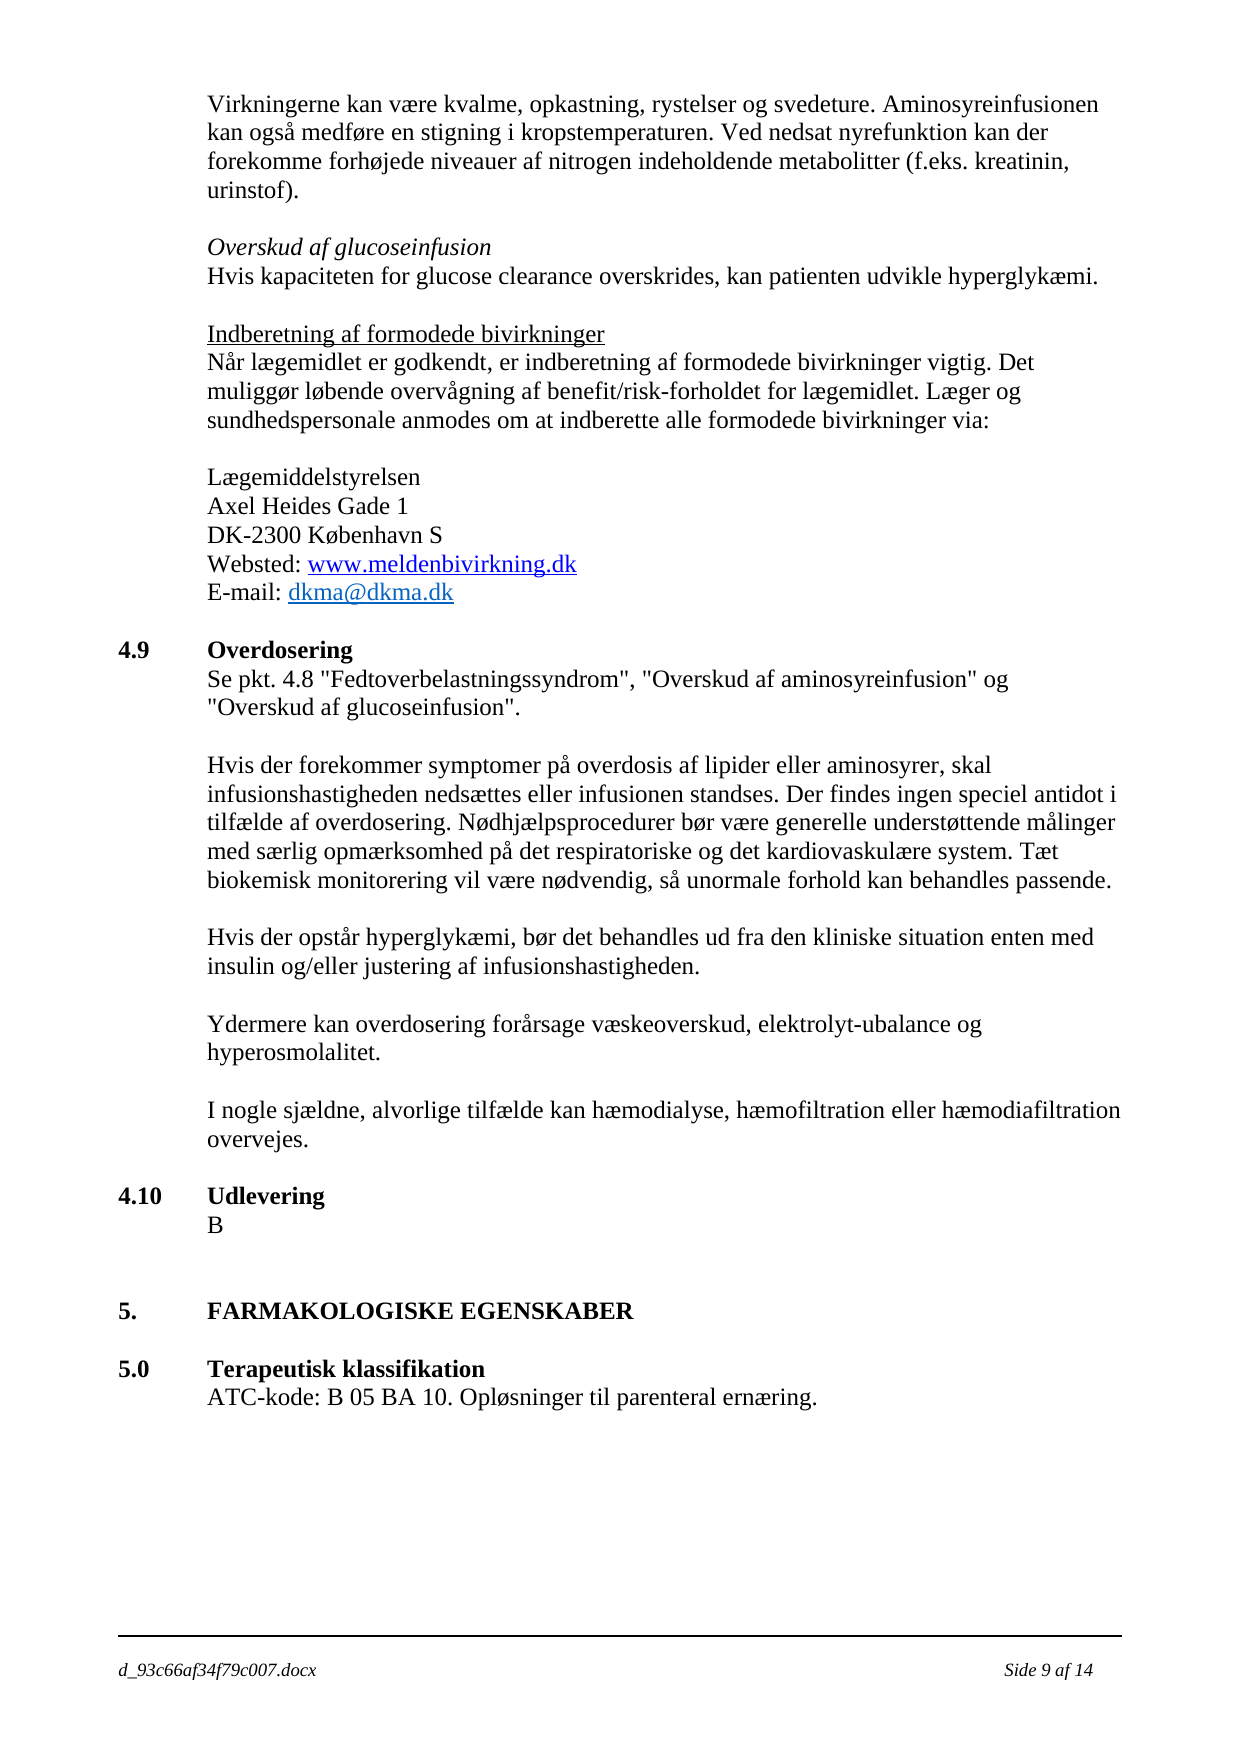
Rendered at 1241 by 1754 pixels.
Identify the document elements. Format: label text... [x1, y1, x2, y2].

text Overskud af glucoseinfusion [118, 232, 1122, 261]
text Indberetning af formodede bivirkninger [118, 319, 1122, 347]
text B [207, 1210, 1122, 1239]
text 4.10 Udlevering [118, 1181, 1122, 1210]
text DK-2300 København S [118, 520, 1122, 549]
text Når lægemidlet er godkendt, er indberetning af formodede bivirkninger vigtig. Det muliggør løbende overvågning af benefit/risk-forholdet for lægemidlet. Læger og sundhedspersonale anmodes om at indberette alle formodede bivirkninger via: [207, 347, 1122, 434]
text Ydermere kan overdosering forårsage væskeoverskud, elektrolyt-ubalance og hyperosmolalitet. [118, 1009, 1122, 1066]
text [118, 89, 1122, 204]
text Se pkt. 4.8 "Fedtoverbelastningssyndrom", "Overskud af aminosyreinfusion" og "Overskud af glucoseinfusion". [118, 664, 1122, 721]
text Hvis der forekommer symptomer på overdosis af lipider eller aminosyrer, skal infusionshastigheden nedsættes eller infusionen standses. Der findes ingen speciel antidot i tilfælde af overdosering. Nødhjælpsprocedurer bør være generelle understøttende målinger med særlig opmærksomhed på det respiratoriske og det kardiovaskulære system. Tæt biokemisk monitorering vil være nødvendig, så unormale forhold kan behandles passende. [118, 750, 1122, 894]
text Hvis der opstår hyperglykæmi, bør det behandles ud fra den kliniske situation enten med insulin og/eller justering af infusionshastigheden. [118, 922, 1122, 980]
text Lægemiddelstyrelsen [118, 462, 1122, 491]
text 5. FARMAKOLOGISKE EGENSKABER [118, 1296, 1122, 1325]
text I nogle sjældne, alvorlige tilfælde kan hæmodialyse, hæmofiltration eller hæmodiafiltration overvejes. [118, 1095, 1122, 1152]
text E-mail: dkma@dkma.dk [118, 577, 1122, 606]
text Websted: www.meldenbivirkning.dk [118, 549, 1122, 577]
text Axel Heides Gade 1 [118, 491, 1122, 520]
text ATC-kode: B 05 BA 10. Opløsninger til parenteral ernæring. [118, 1382, 1122, 1411]
text 4.9 Overdosering [118, 635, 1122, 664]
text 5.0 Terapeutisk klassifikation [118, 1354, 1122, 1382]
text Hvis kapaciteten for glucose clearance overskrides, kan patienten udvikle hyperglykæmi. [118, 261, 1122, 290]
